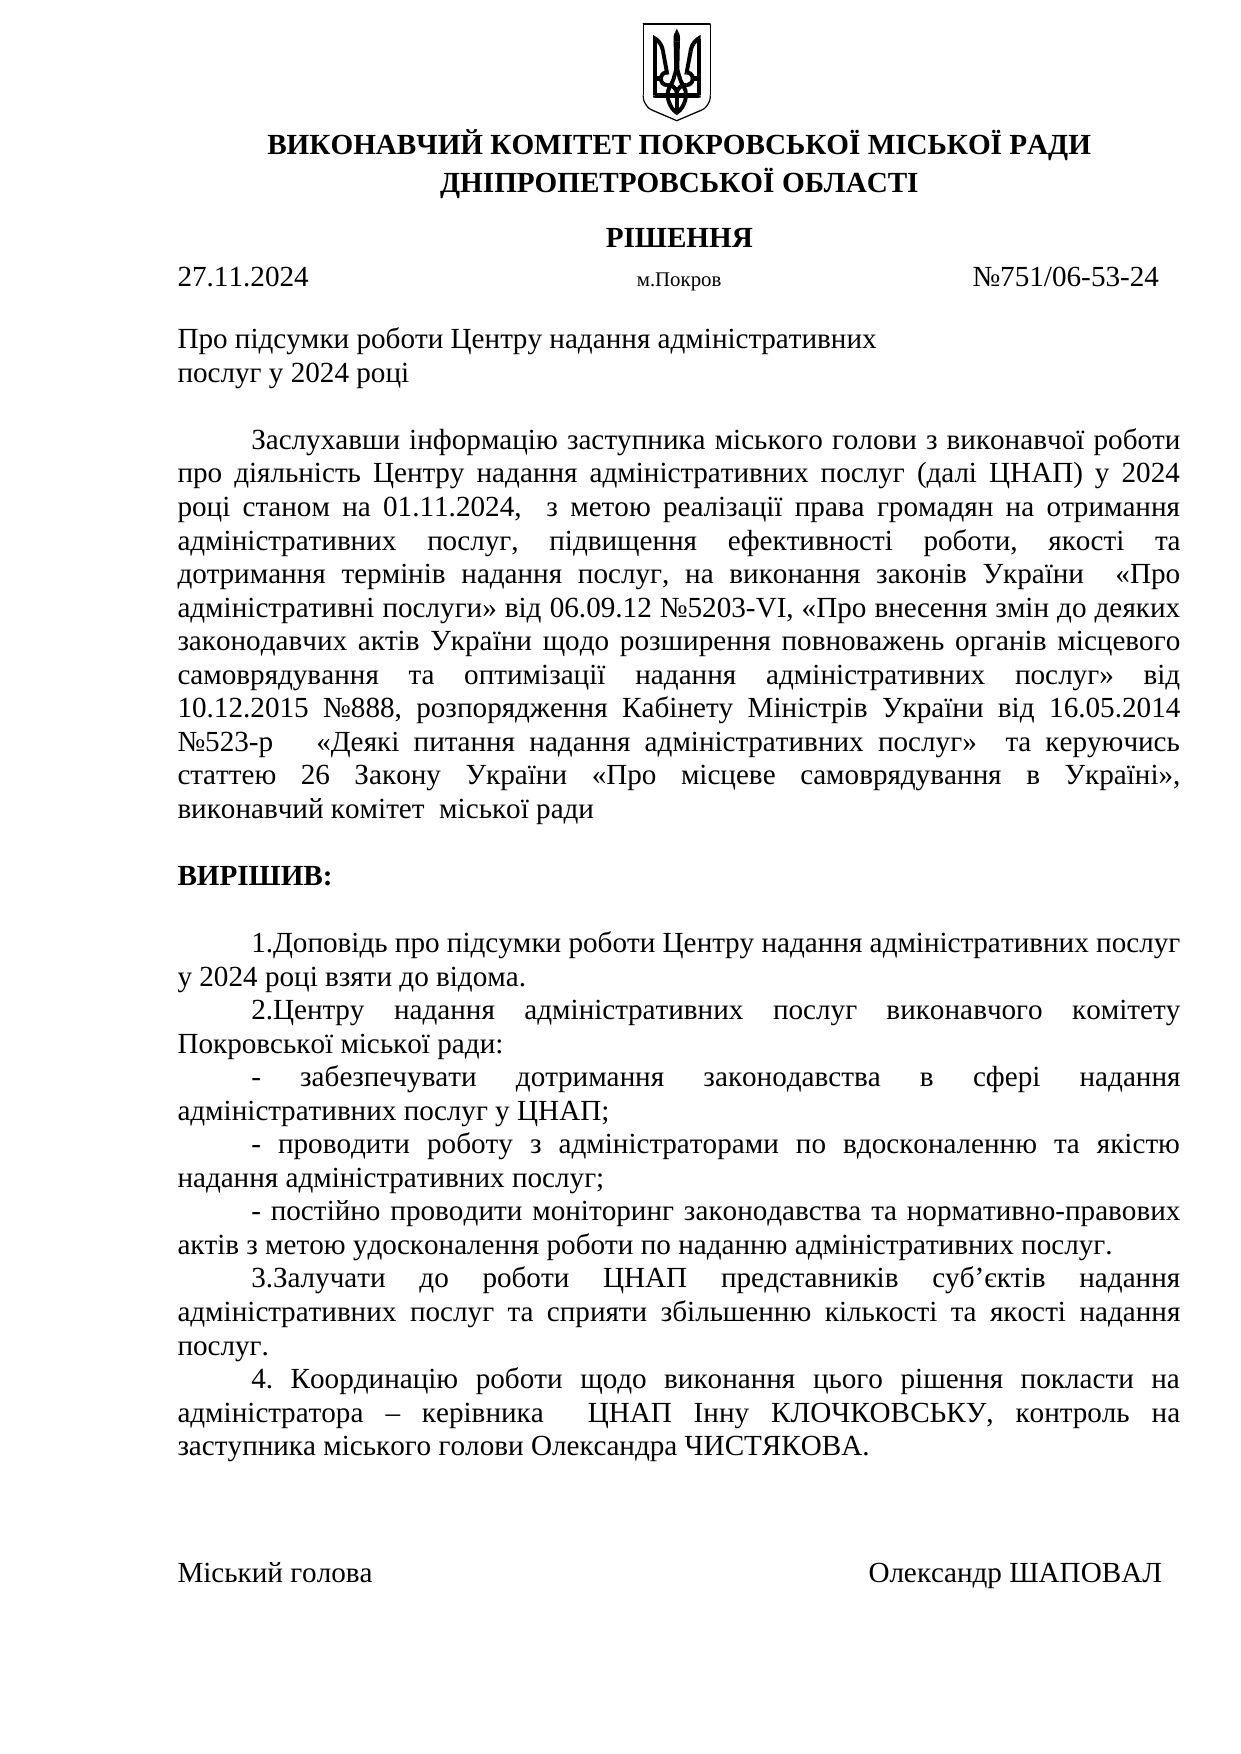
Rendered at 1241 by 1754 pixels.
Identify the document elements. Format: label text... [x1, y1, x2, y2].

text 3.Залучати до роботи ЦНАП представників суб’єктів надання адміністративних послуг та сприяти збільшенню кількості та якості надання послуг. [177, 1261, 1181, 1361]
text 27.11.2024 м.Покров №751/06-53-24 [177, 259, 1181, 293]
text послуг у 2024 році [177, 355, 1181, 388]
text РІШЕННЯ [177, 221, 1181, 254]
text Заслухавши інформацію заступника міського голови з виконавчої роботи про діяльність Центру надання адміністративних послуг (далі ЦНАП) у 2024 році станом на 01.11.2024, з метою реалізації права громадян на отримання адміністративних послуг, підвищення ефективності роботи, якості та дотримання термінів надання послуг, на виконання законів України «Про адміністративні послуги» від 06.09.12 №5203-VI, «Про внесення змін до деяких законодавчих актів України щодо розширення повноважень органів місцевого самоврядування та оптимізації надання адміністративних послуг» від 10.12.2015 №888, розпорядження Кабінету Міністрів України від 16.05.2014 №523-р «Деякі питання надання адміністративних послуг» та керуючись статтею 26 Закону України «Про місцеве самоврядування в Україні», виконавчий комітет міської ради [177, 422, 1181, 824]
text - проводити роботу з адміністраторами по вдосконаленню та якістю надання адміністративних послуг; [177, 1126, 1181, 1193]
text - забезпечувати дотримання законодавства в сфері надання адміністративних послуг у ЦНАП; [177, 1059, 1181, 1126]
text 1.Доповідь про підсумки роботи Центру надання адміністративних послуг у 2024 році взяти до відома. [177, 925, 1181, 992]
text ВИКОНАВЧИЙ КОМІТЕТ ПОКРОВСЬКОЇ МІСЬКОЇ РАДИ [177, 74, 1181, 161]
text ВИРІШИВ: [177, 858, 1181, 892]
text - постійно проводити моніторинг законодавства та нормативно-правових актів з метою удосконалення роботи по наданню адміністративних послуг. [177, 1193, 1181, 1261]
text 4. Координацію роботи щодо виконання цього рішення покласти на адміністратора – керівника ЦНАП Інну КЛОЧКОВСЬКУ, контроль на заступника міського голови Олександра ЧИСТЯКОВА. [177, 1361, 1181, 1462]
text ДНІПРОПЕТРОВСЬКОЇ ОБЛАСТІ [177, 166, 1181, 199]
text Про підсумки роботи Центру надання адміністративних [177, 321, 1181, 355]
text 2.Центру надання адміністративних послуг виконавчого комітету Покровської міської ради: [177, 992, 1181, 1059]
text Міський голова Олександр ШАПОВАЛ [177, 1555, 1181, 1589]
